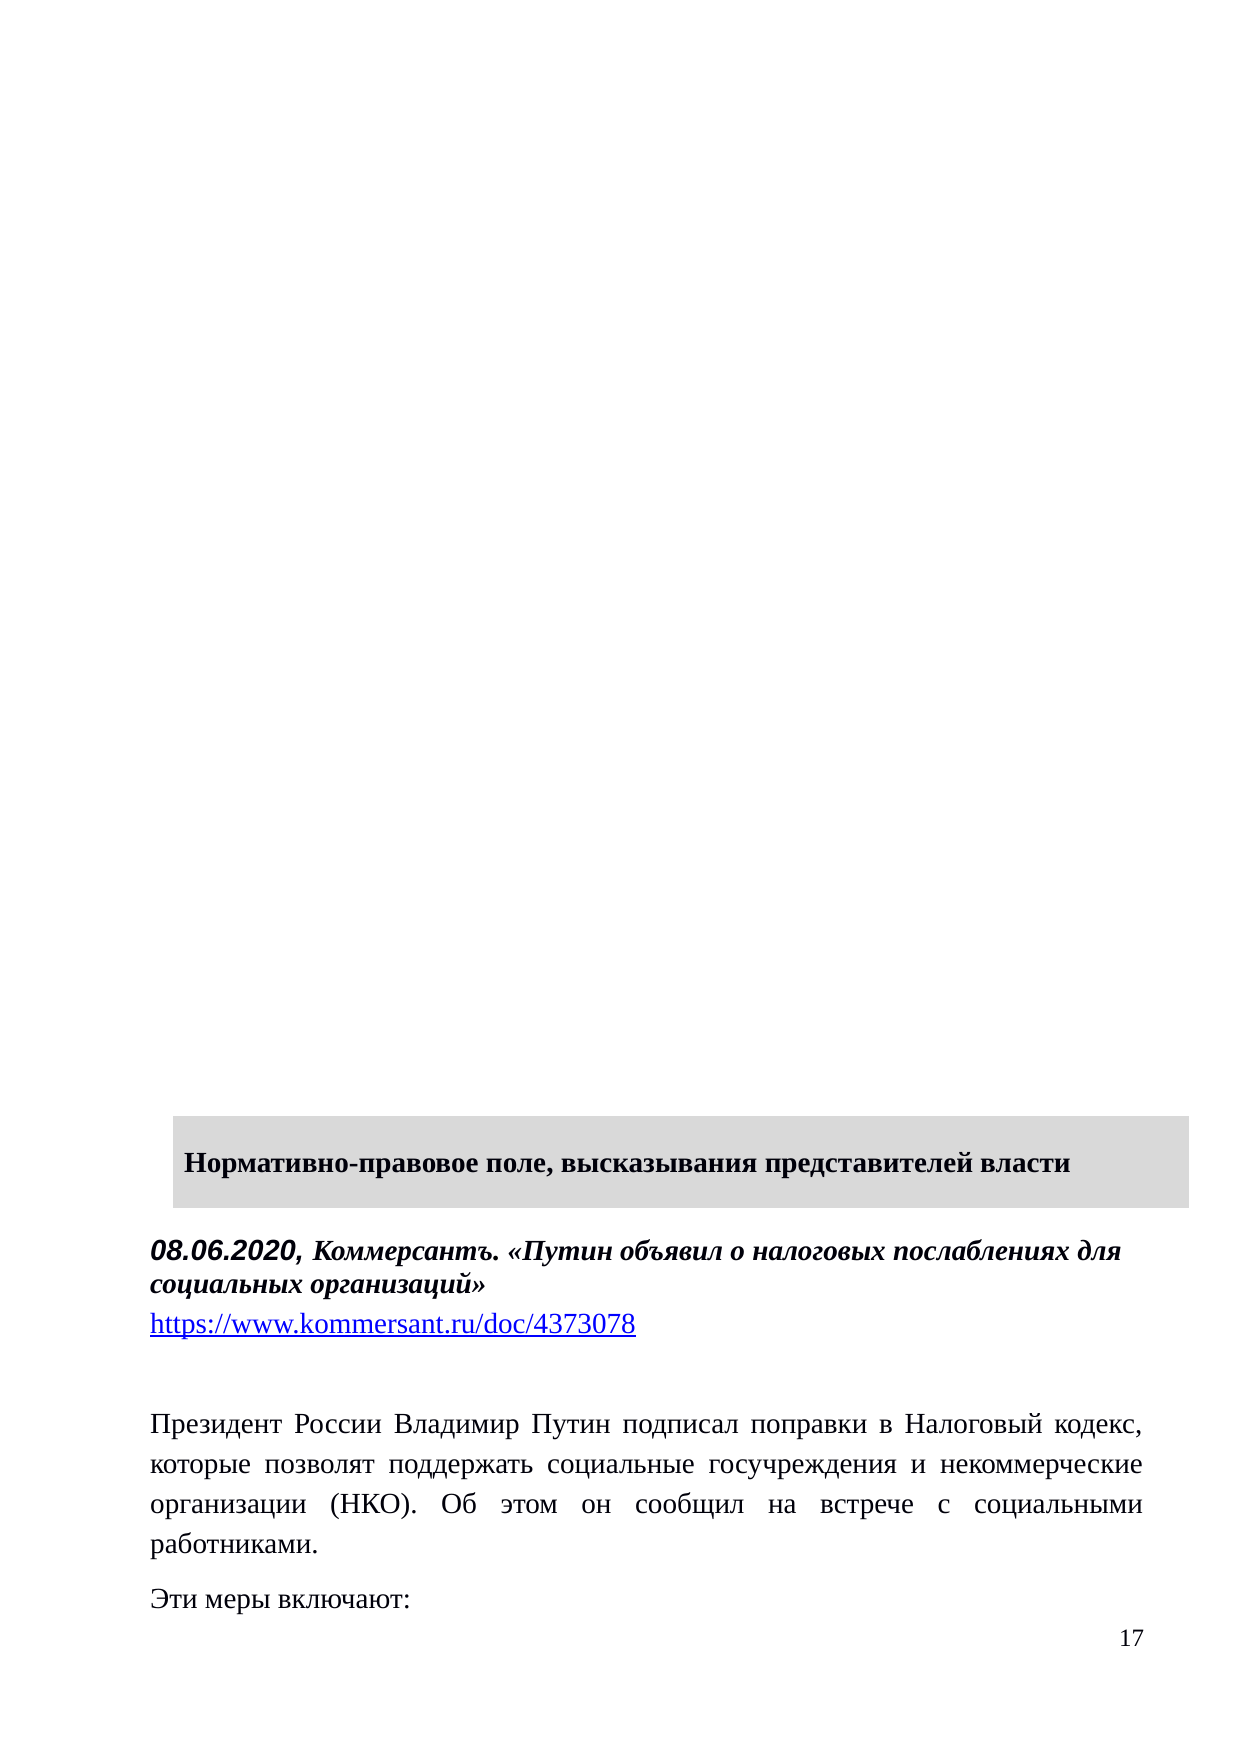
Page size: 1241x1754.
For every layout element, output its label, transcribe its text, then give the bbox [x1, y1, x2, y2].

text Эти меры включают: [150, 1581, 1144, 1615]
subtitle 08.06.2020, Коммерсантъ. «Путин объявил о налоговых послаблениях для социальных организаций» [150, 1233, 1144, 1300]
text Президент России Владимир Путин подписал поправки в Налоговый кодекс, которые позволят поддержать социальные госучреждения и некоммерческие организации (НКО). Об этом он сообщил на встрече с социальными работниками. [150, 1406, 1144, 1560]
text https://www.kommersant.ru/doc/4373078 [150, 1306, 1144, 1340]
table_header Нормативно-правовое поле, высказывания представителей власти [173, 1116, 1189, 1208]
